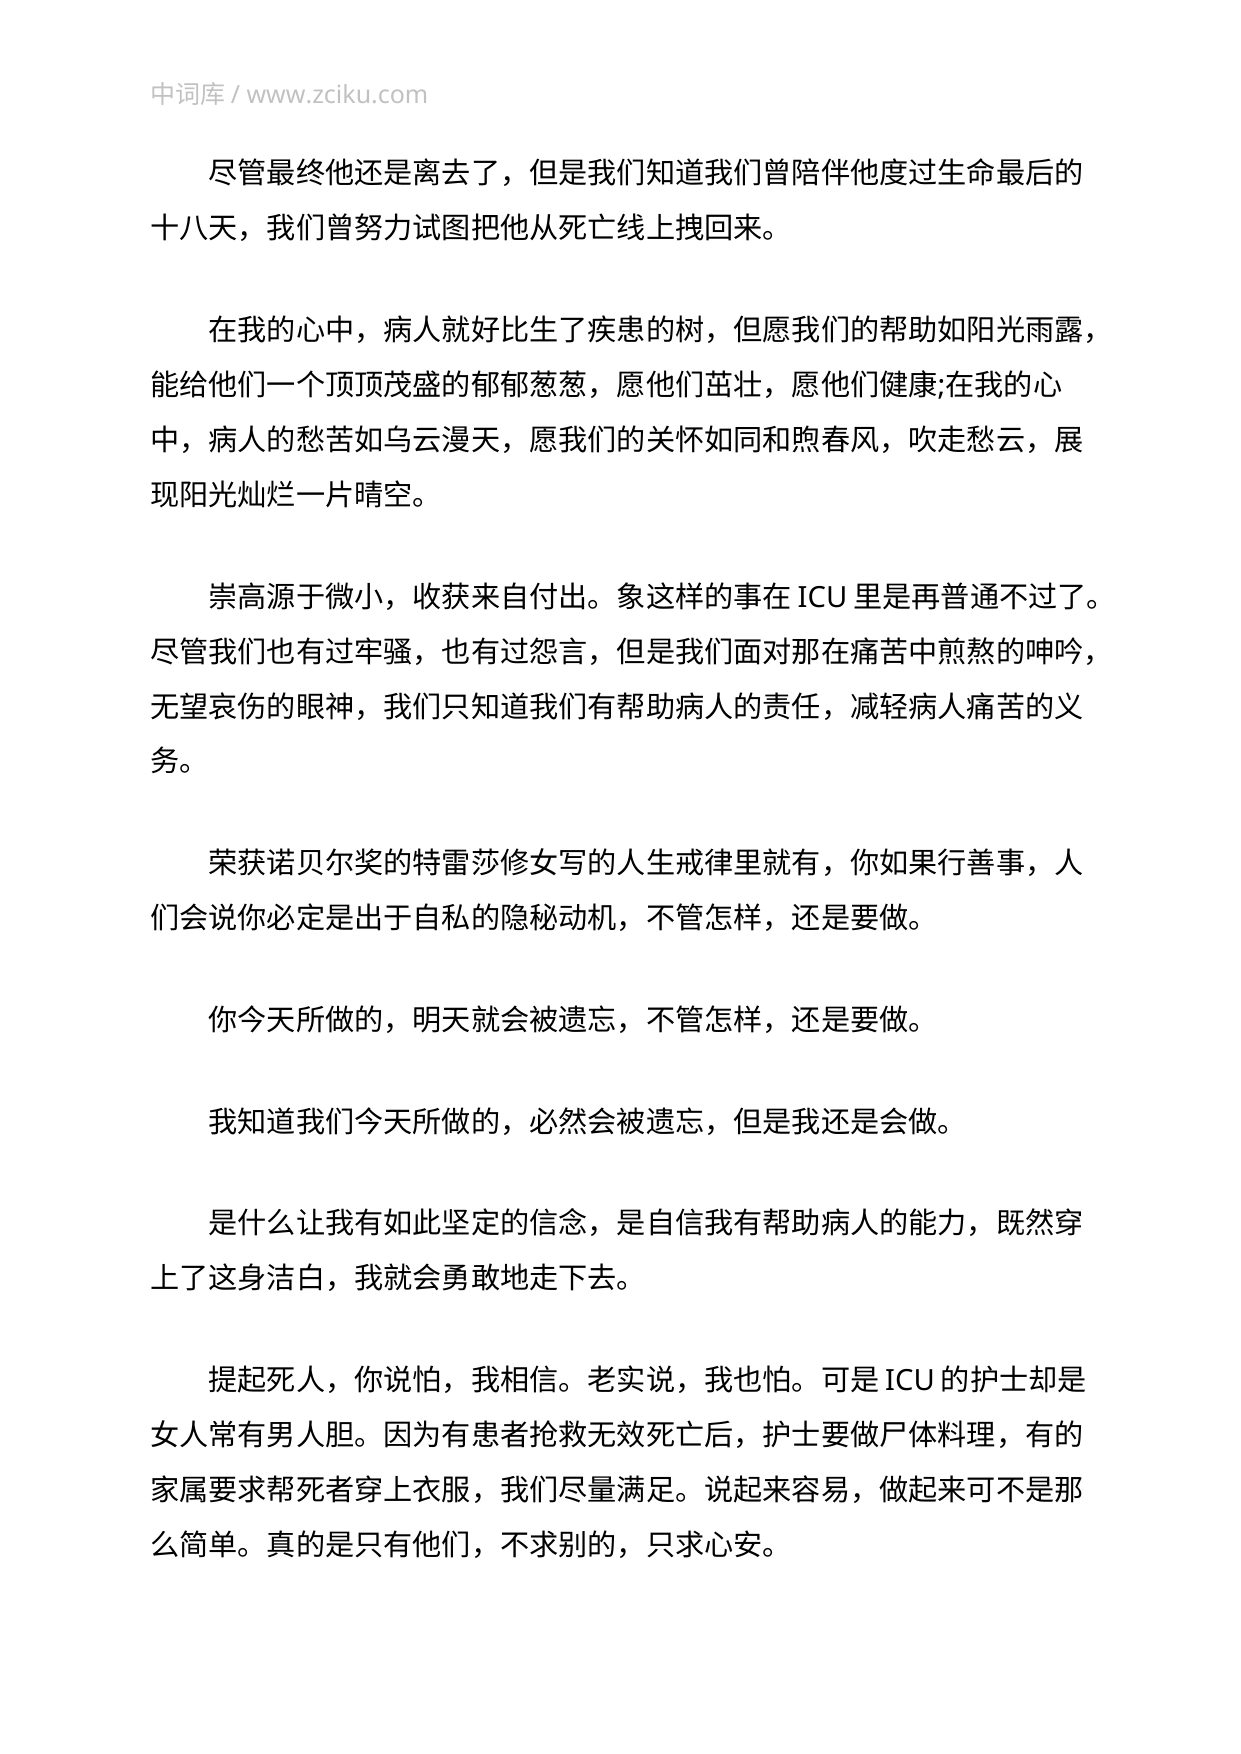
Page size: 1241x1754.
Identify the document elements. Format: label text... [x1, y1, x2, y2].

text 荣获诺贝尔奖的特雷莎修女写的人生戒律里就有，你如果行善事，人们会说你必定是出于自私的隐秘动机，不管怎样，还是要做。 [150, 840, 1090, 937]
text 是什么让我有如此坚定的信念，是自信我有帮助病人的能力，既然穿上了这身洁白，我就会勇敢地走下去。 [150, 1200, 1090, 1297]
text 在我的心中，病人就好比生了疾患的树，但愿我们的帮助如阳光雨露，能给他们一个顶顶茂盛的郁郁葱葱，愿他们茁壮，愿他们健康;在我的心中，病人的愁苦如乌云漫天，愿我们的关怀如同和煦春风，吹走愁云，展现阳光灿烂一片晴空。 [150, 307, 1090, 514]
text 你今天所做的，明天就会被遗忘，不管怎样，还是要做。 [150, 996, 1090, 1039]
text 我知道我们今天所做的，必然会被遗忘，但是我还是会做。 [150, 1098, 1090, 1141]
text 尽管最终他还是离去了，但是我们知道我们曾陪伴他度过生命最后的十八天，我们曾努力试图把他从死亡线上拽回来。 [150, 150, 1090, 247]
text 提起死人，你说怕，我相信。老实说，我也怕。可是ICU的护士却是女人常有男人胆。因为有患者抢救无效死亡后，护士要做尸体料理，有的家属要求帮死者穿上衣服，我们尽量满足。说起来容易，做起来可不是那么简单。真的是只有他们，不求别的，只求心安。 [150, 1357, 1090, 1564]
text 崇高源于微小，收获来自付出。象这样的事在ICU里是再普通不过了。尽管我们也有过牢骚，也有过怨言，但是我们面对那在痛苦中煎熬的呻吟，无望哀伤的眼神，我们只知道我们有帮助病人的责任，减轻病人痛苦的义务。 [150, 573, 1090, 780]
